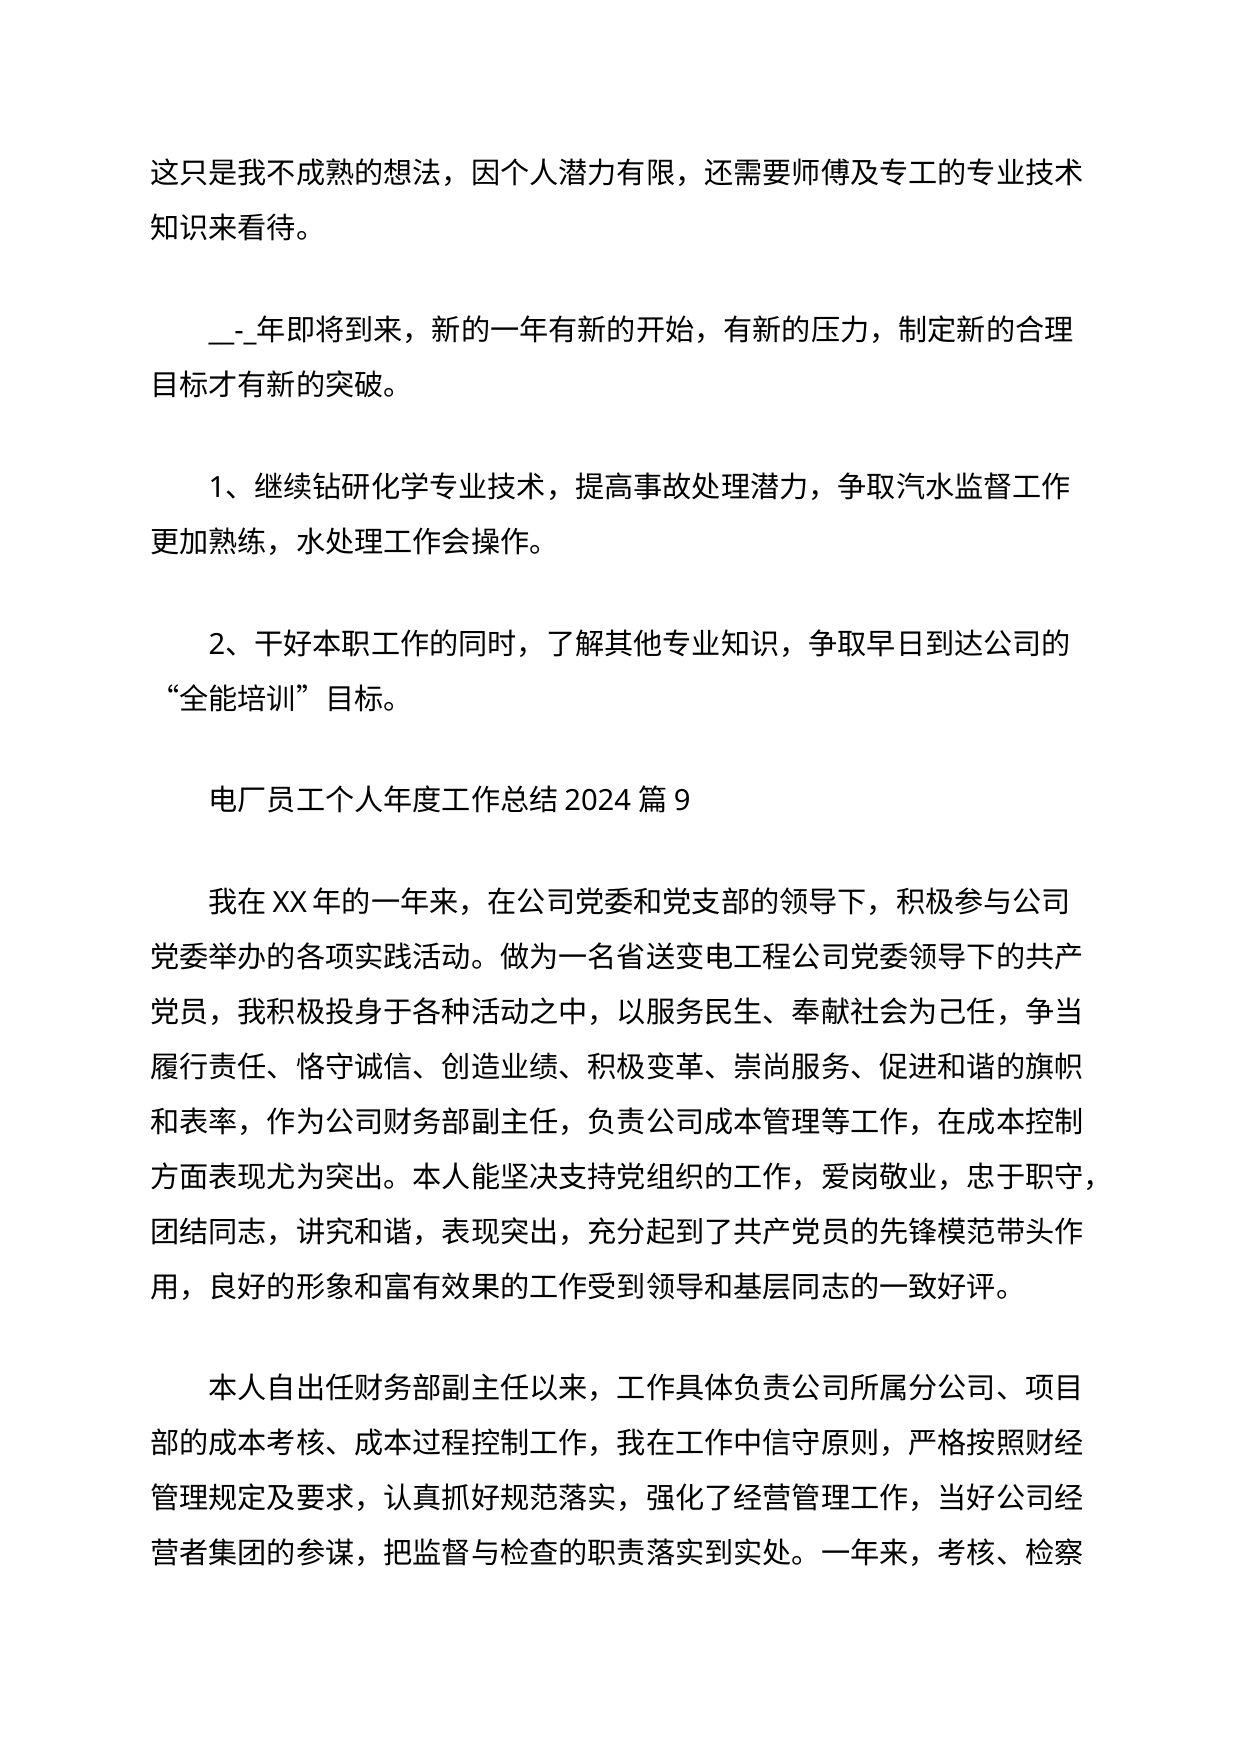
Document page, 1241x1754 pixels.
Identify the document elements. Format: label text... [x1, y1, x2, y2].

text 1、继续钻研化学专业技术，提高事故处理潜力，争取汽水监督工作更加熟练，水处理工作会操作。 [150, 463, 1090, 561]
text 2、干好本职工作的同时，了解其他专业知识，争取早日到达公司的“全能培训”目标。 [150, 620, 1090, 717]
text 我在XX年的一年来，在公司党委和党支部的领导下，积极参与公司党委举办的各项实践活动。做为一名省送变电工程公司党委领导下的共产党员，我积极投身于各种活动之中，以服务民生、奉献社会为己任，争当履行责任、恪守诚信、创造业绩、积极变革、崇尚服务、促进和谐的旗帜和表率，作为公司财务部副主任，负责公司成本管理等工作，在成本控制方面表现尤为突出。本人能坚决支持党组织的工作，爱岗敬业，忠于职守，团结同志，讲究和谐，表现突出，充分起到了共产党员的先锋模范带头作用，良好的形象和富有效果的工作受到领导和基层同志的一致好评。 [150, 879, 1090, 1306]
text 电厂员工个人年度工作总结2024 篇9 [150, 777, 1090, 819]
text __-_年即将到来，新的一年有新的开始，有新的压力，制定新的合理目标才有新的突破。 [150, 307, 1090, 404]
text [150, 1365, 1090, 1572]
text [150, 150, 1090, 247]
